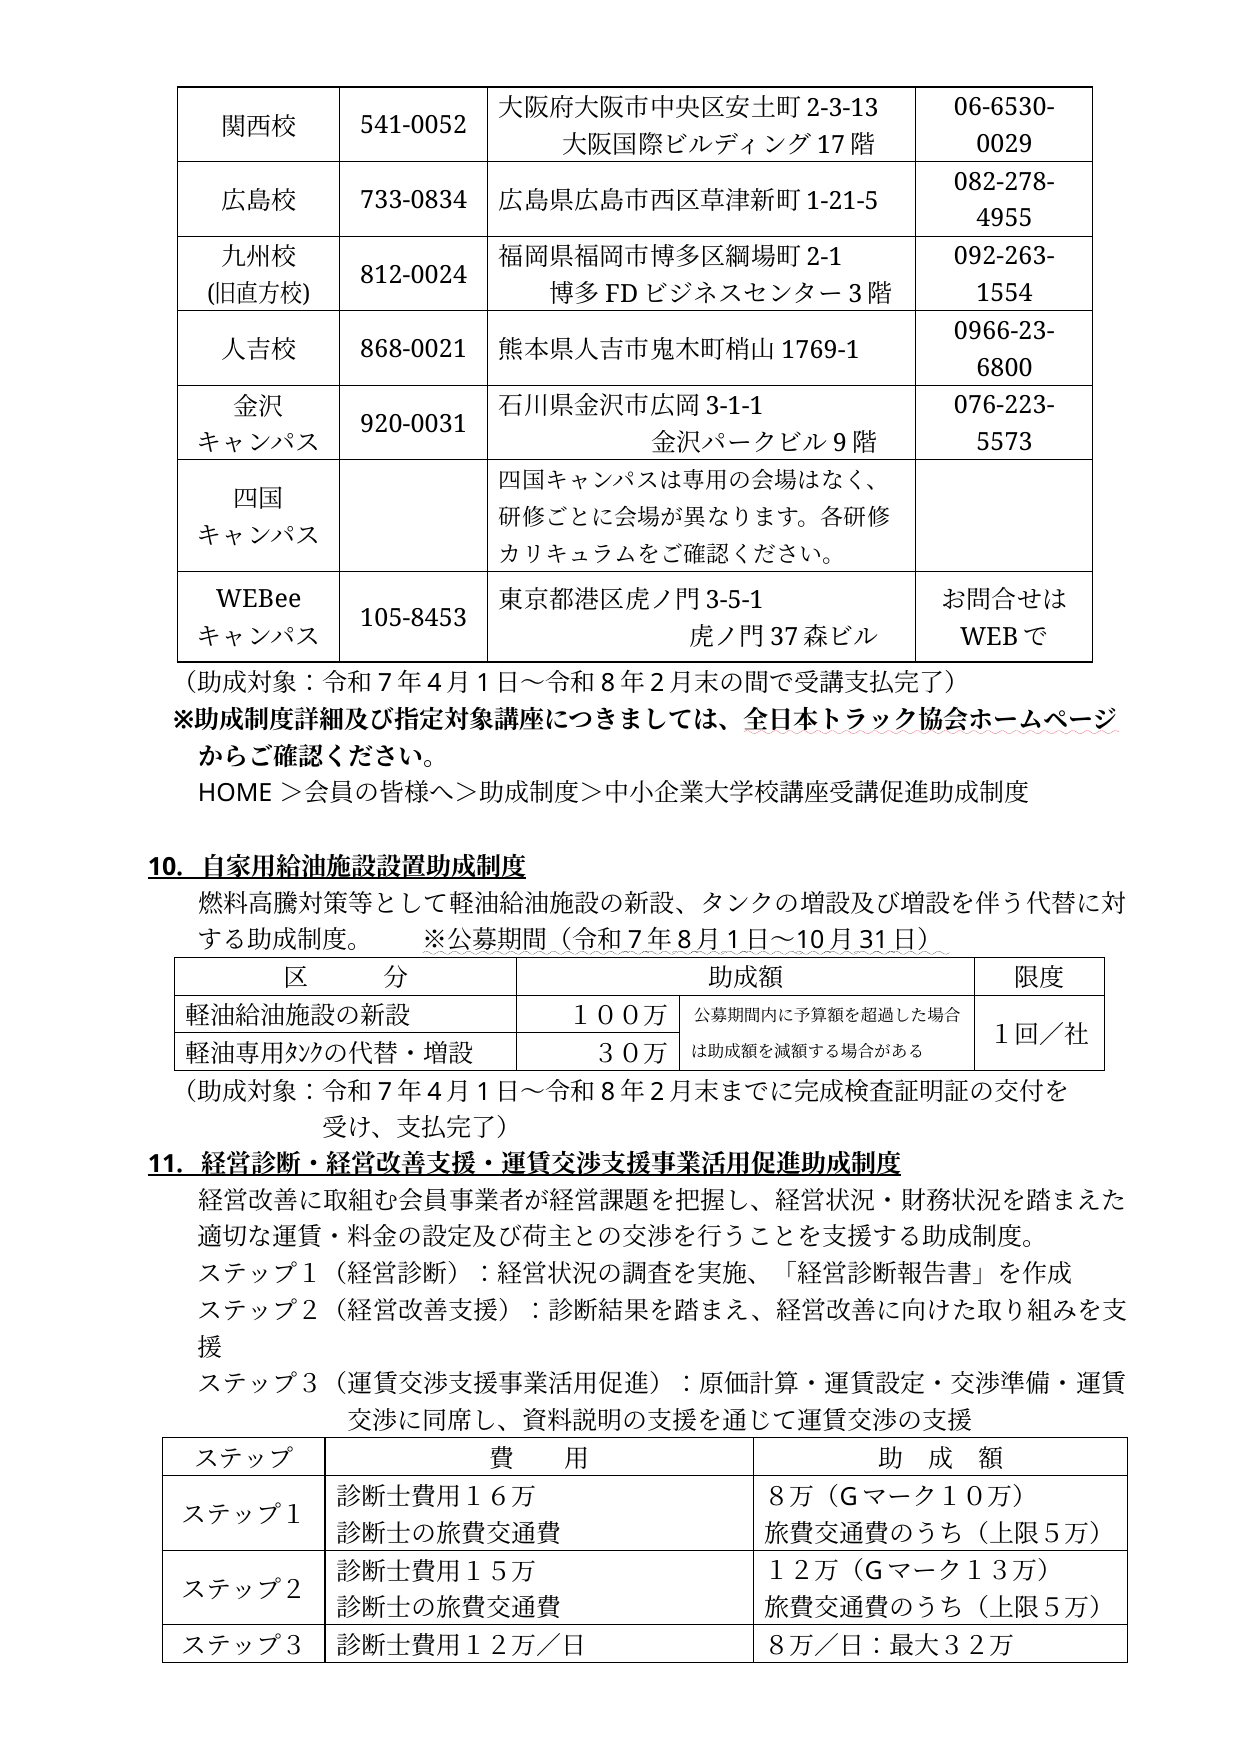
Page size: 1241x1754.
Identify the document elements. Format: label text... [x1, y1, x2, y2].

text 受け、支払完了） [148, 1107, 1128, 1143]
table_cell １００万 [517, 996, 679, 1032]
table_cell １回／社 [975, 996, 1104, 1070]
table_cell 広島校 [178, 162, 339, 236]
table_cell 076-223-5573 [916, 386, 1092, 459]
text （助成対象：令和7年4月1日～令和8年2月末までに完成検査証明証の交付を [148, 1071, 1128, 1107]
table_cell 金沢 キャンパス [178, 386, 339, 459]
table_cell 人吉校 [178, 311, 339, 385]
text （助成対象：令和7年4月1日～令和8年2月末の間で受講支払完了） [148, 662, 1128, 699]
table_header 助 成 額 [754, 1438, 1127, 1475]
table_cell ３０万 [517, 1033, 679, 1070]
table_cell 大阪府大阪市中央区安土町2-3-13 大阪国際ビルディング17階 [488, 88, 915, 161]
table_cell 920-0031 [340, 386, 487, 459]
text 10．自家用給油施設設置助成制度 [148, 846, 1128, 883]
table_cell 082-278-4955 [916, 162, 1092, 236]
table_header 区 分 [175, 958, 516, 994]
table_cell WEBee キャンパス [178, 572, 339, 661]
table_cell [326, 1625, 753, 1662]
table_cell 868-0021 [340, 311, 487, 385]
table_cell 福岡県福岡市博多区綱場町2-1 博多FDビジネスセンター3階 [488, 237, 915, 310]
table_cell 診断士費用１６万 診断士の旅費交通費 [326, 1476, 753, 1550]
text ※助成制度詳細及び指定対象講座につきましては、全日本トラック協会ホームページ [148, 699, 1128, 736]
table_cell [754, 1625, 1127, 1662]
table_cell 軽油専用ﾀﾝｸの代替・増設 [175, 1033, 516, 1070]
text ステップ１（経営診断）：経営状況の調査を実施、「経営診断報告書」を作成 [148, 1253, 1128, 1290]
table_cell 軽油給油施設の新設 [175, 996, 516, 1032]
table_cell 092-263-1554 [916, 237, 1092, 310]
table_cell 公募期間内に予算額を超過した場合 は助成額を減額する場合がある [680, 996, 974, 1070]
table_header 費 用 [326, 1438, 753, 1475]
text からご確認ください。 [148, 736, 1128, 773]
text 燃料高騰対策等として軽油給油施設の新設、タンクの増設及び増設を伴う代替に対する助成制度。 ※公募期間（令和7年8月1日～10月31日） [148, 883, 1128, 957]
table_cell 541-0052 [340, 88, 487, 161]
table_cell 広島県広島市西区草津新町1-21-5 [488, 162, 915, 236]
table_cell 四国キャンパスは専用の会場はなく、研修ごとに会場が異なります。各研修カリキュラムをご確認ください。 [488, 460, 915, 571]
table_cell ステップ２ [163, 1551, 324, 1624]
table_cell 東京都港区虎ノ門3-5-1 虎ノ門37森ビル [488, 572, 915, 661]
table_cell 0966-23-6800 [916, 311, 1092, 385]
table_cell 105-8453 [340, 572, 487, 661]
table_cell [916, 460, 1092, 571]
table_cell 四国 キャンパス [178, 460, 339, 571]
table_cell ステップ１ [163, 1476, 324, 1550]
text ステップ２（経営改善支援）：診断結果を踏まえ、経営改善に向けた取り組みを支援 [198, 1290, 1128, 1364]
table_cell [340, 460, 487, 571]
table_cell ステップ３ [163, 1625, 324, 1662]
table_cell 石川県金沢市広岡3-1-1 金沢パークビル9階 [488, 386, 915, 459]
text 11．経営診断・経営改善支援・運賃交渉支援事業活用促進助成制度 [148, 1143, 1128, 1180]
table_cell 関西校 [178, 88, 339, 161]
table_cell 診断士費用１５万 診断士の旅費交通費 [326, 1551, 753, 1624]
table_header 助成額 [517, 958, 974, 994]
text HOME ＞会員の皆様へ＞助成制度＞中小企業大学校講座受講促進助成制度 [148, 773, 1128, 809]
text 経営改善に取組む会員事業者が経営課題を把握し、経営状況・財務状況を踏まえた適切な運賃・料金の設定及び荷主との交渉を行うことを支援する助成制度。 [148, 1180, 1128, 1253]
table_cell 熊本県人吉市鬼木町梢山1769-1 [488, 311, 915, 385]
table_cell 九州校 (旧直方校) [178, 237, 339, 310]
table_cell お問合せはWEBで [916, 572, 1092, 661]
table_cell 812-0024 [340, 237, 487, 310]
text ステップ３（運賃交渉支援事業活用促進）：原価計算・運賃設定・交渉準備・運賃交渉に同席し、資料説明の支援を通じて運賃交渉の支援 [198, 1364, 1128, 1437]
table_header ステップ [163, 1438, 324, 1475]
table_cell 06-6530-0029 [916, 88, 1092, 161]
table_cell １２万（Gマーク１３万） 旅費交通費のうち（上限５万） [754, 1551, 1127, 1624]
table_cell 733-0834 [340, 162, 487, 236]
table_header 限度 [975, 958, 1104, 994]
table_cell ８万（Gマーク１０万） 旅費交通費のうち（上限５万） [754, 1476, 1127, 1550]
